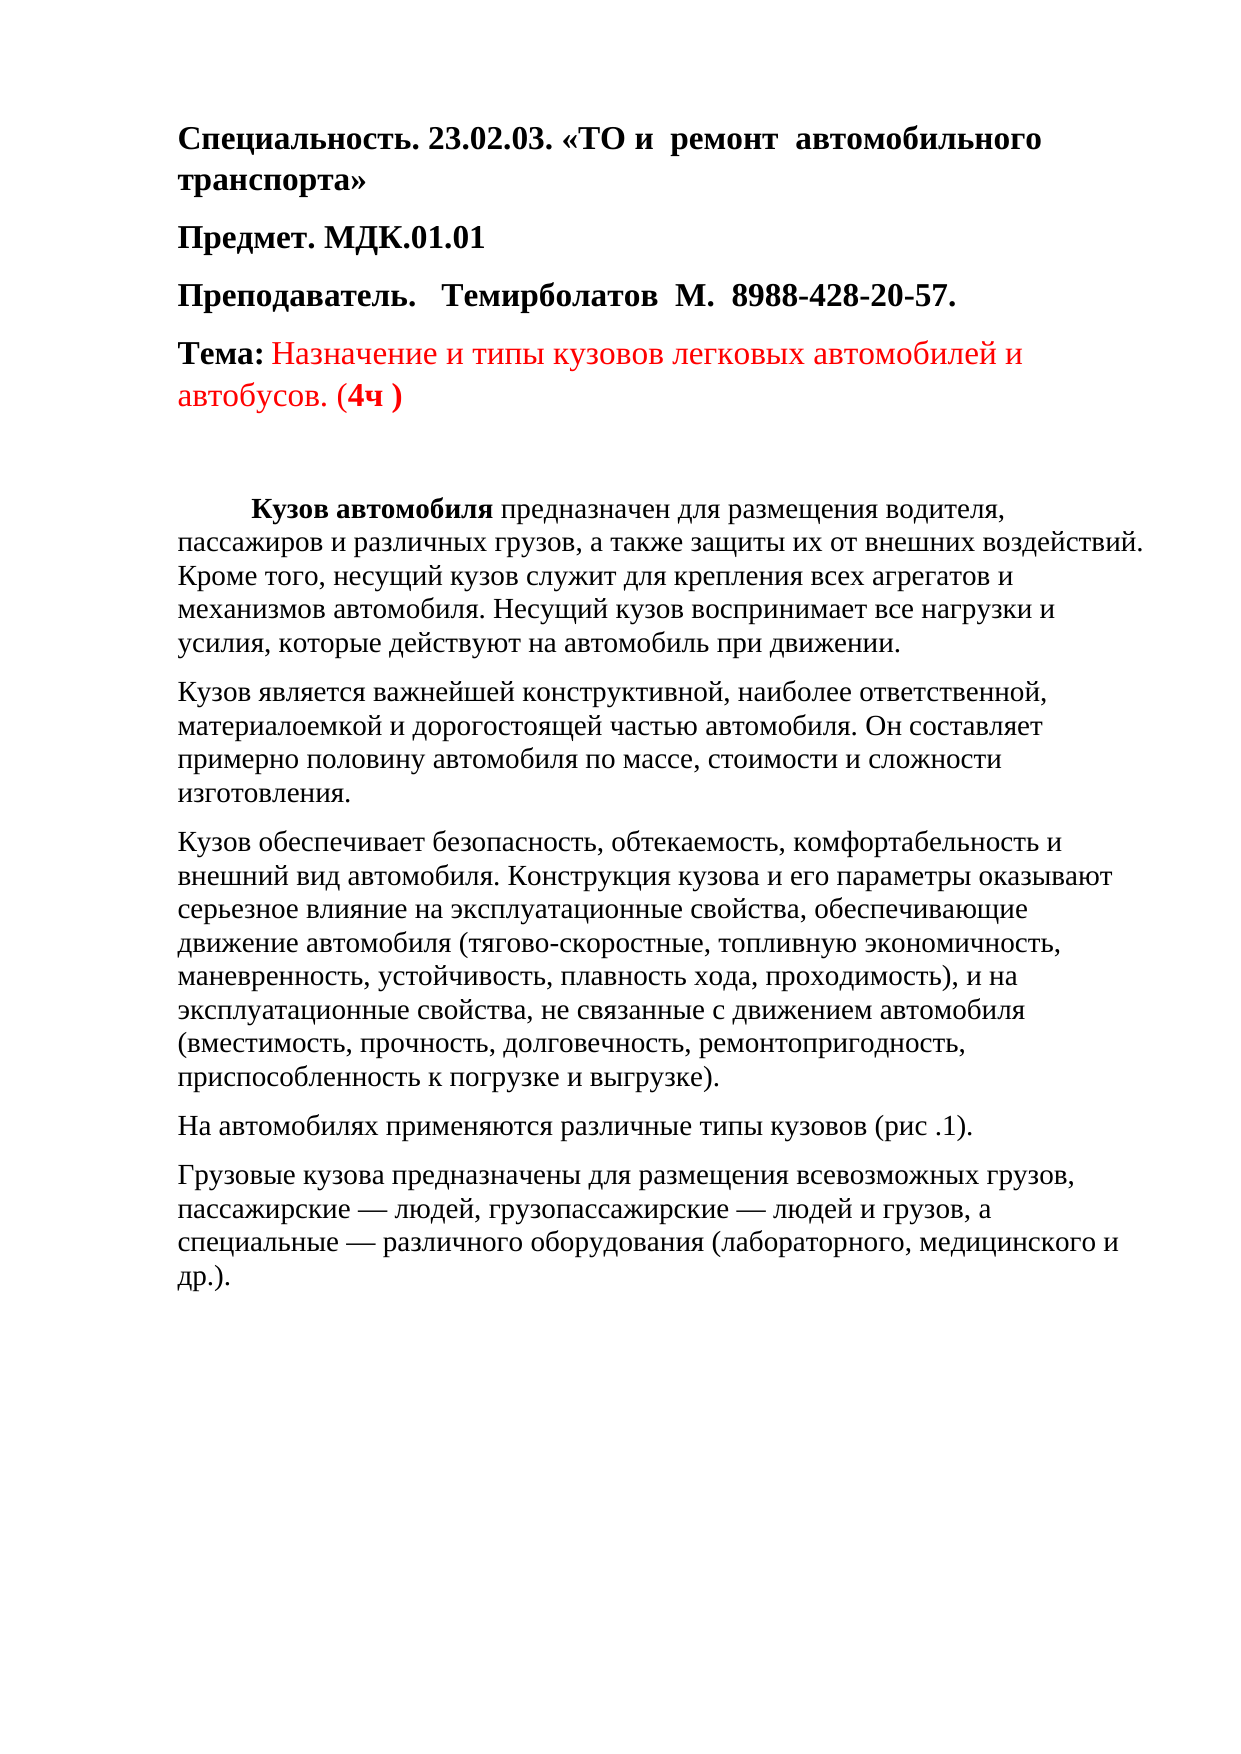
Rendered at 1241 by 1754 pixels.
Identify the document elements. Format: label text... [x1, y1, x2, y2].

text Грузовые кузова предназначены для размещения всевозможных грузов, пассажирские — людей, грузопассажирские — людей и грузов, а специальные — различного оборудования (лабораторного, медицинского и др.). [177, 1157, 1152, 1291]
text Специальность. 23.02.03. «ТО и ремонт автомобильного транспорта» [177, 118, 1152, 198]
text Тема: Назначение и типы кузовов легковых автомобилей и автобусов. (4ч ) [177, 333, 1152, 413]
text На автомобилях применяются различные типы кузовов (рис .1). [177, 1108, 1152, 1142]
text Кузов является важнейшей конструктивной, наиболее ответственной, материалоемкой и дорогостоящей частью автомобиля. Он составляет примерно половину автомобиля по массе, стоимости и сложности изготовления. [177, 674, 1152, 808]
text Предмет. МДК.01.01 [177, 217, 1152, 256]
text Преподаватель. Темирболатов М. 8988-428-20-57. [177, 276, 1152, 314]
text Кузов автомобиля предназначен для размещения водителя, пассажиров и различных грузов, а также защиты их от внешних воздействий. Кроме того, несущий кузов служит для крепления всех агрегатов и механизмов автомобиля. Несущий кузов воспринимает все нагрузки и усилия, которые действуют на автомобиль при движении. [177, 491, 1152, 659]
text Кузов обеспечивает безопасность, обтекаемость, комфортабельность и внешний вид автомобиля. Конструкция кузова и его параметры оказывают серьезное влияние на эксплуатационные свойства, обеспечивающие движение автомобиля (тягово-скоростные, топливную экономичность, маневренность, устойчивость, плавность хода, проходимость), и на эксплуатационные свойства, не связанные с движением автомобиля (вместимость, прочность, долговечность, ремонтопригодность, приспособленность к погрузке и выгрузке). [177, 824, 1152, 1092]
